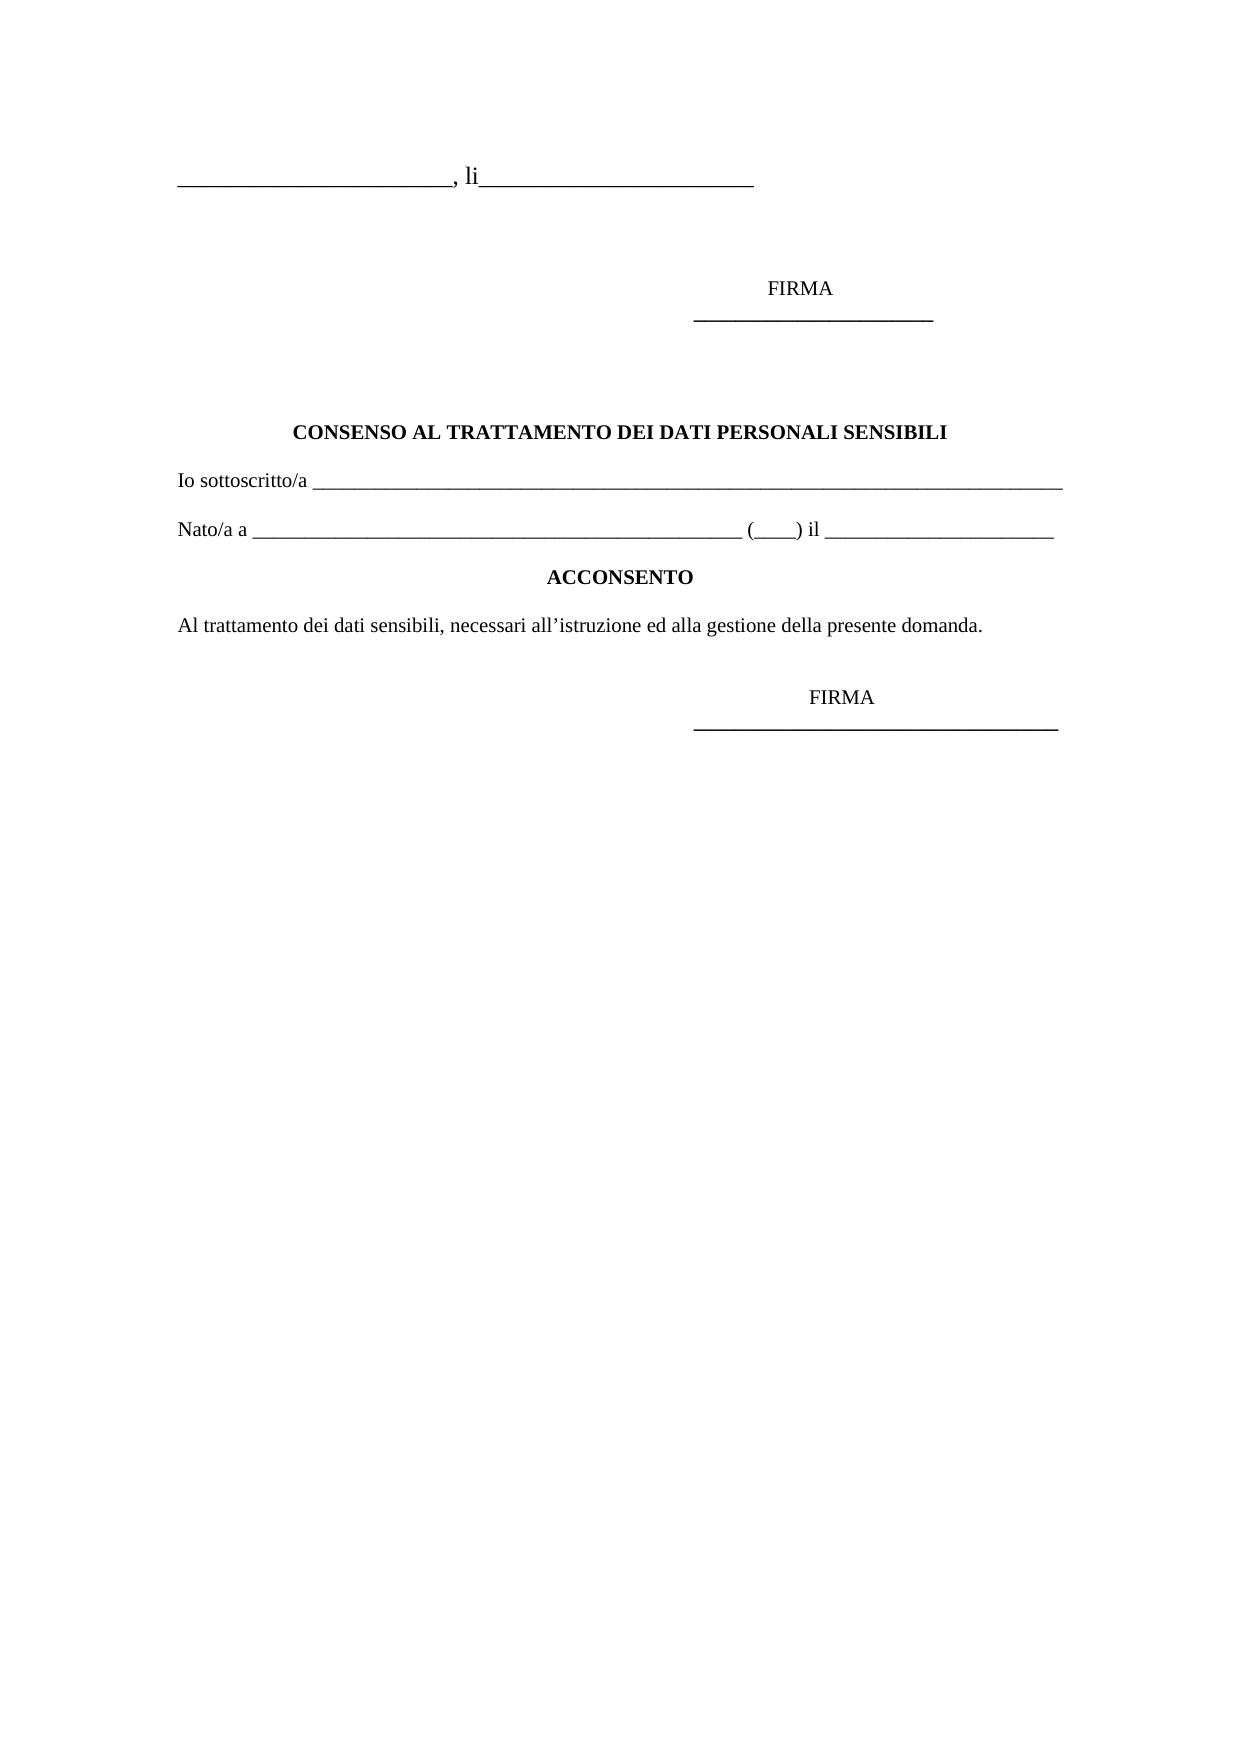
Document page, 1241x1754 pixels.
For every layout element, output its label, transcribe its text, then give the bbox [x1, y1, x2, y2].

text FIRMA [767, 685, 1063, 709]
text Nato/a a _______________________________________________ (____) il ______________________ [177, 517, 1063, 541]
text CONSENSO AL TRATTAMENTO DEI DATI PERSONALI SENSIBILI [177, 420, 1063, 444]
title _______________________ [177, 300, 1063, 324]
text Al trattamento dei dati sensibili, necessari all’istruzione ed alla gestione della presente domanda. [177, 613, 1063, 637]
title FIRMA [177, 276, 1063, 300]
text ACCONSENTO [177, 565, 1063, 589]
text Io sottoscritto/a ________________________________________________________________________ [177, 468, 1063, 492]
title ______________________, li______________________ [177, 161, 1063, 190]
text ___________________________________ [177, 709, 1063, 733]
